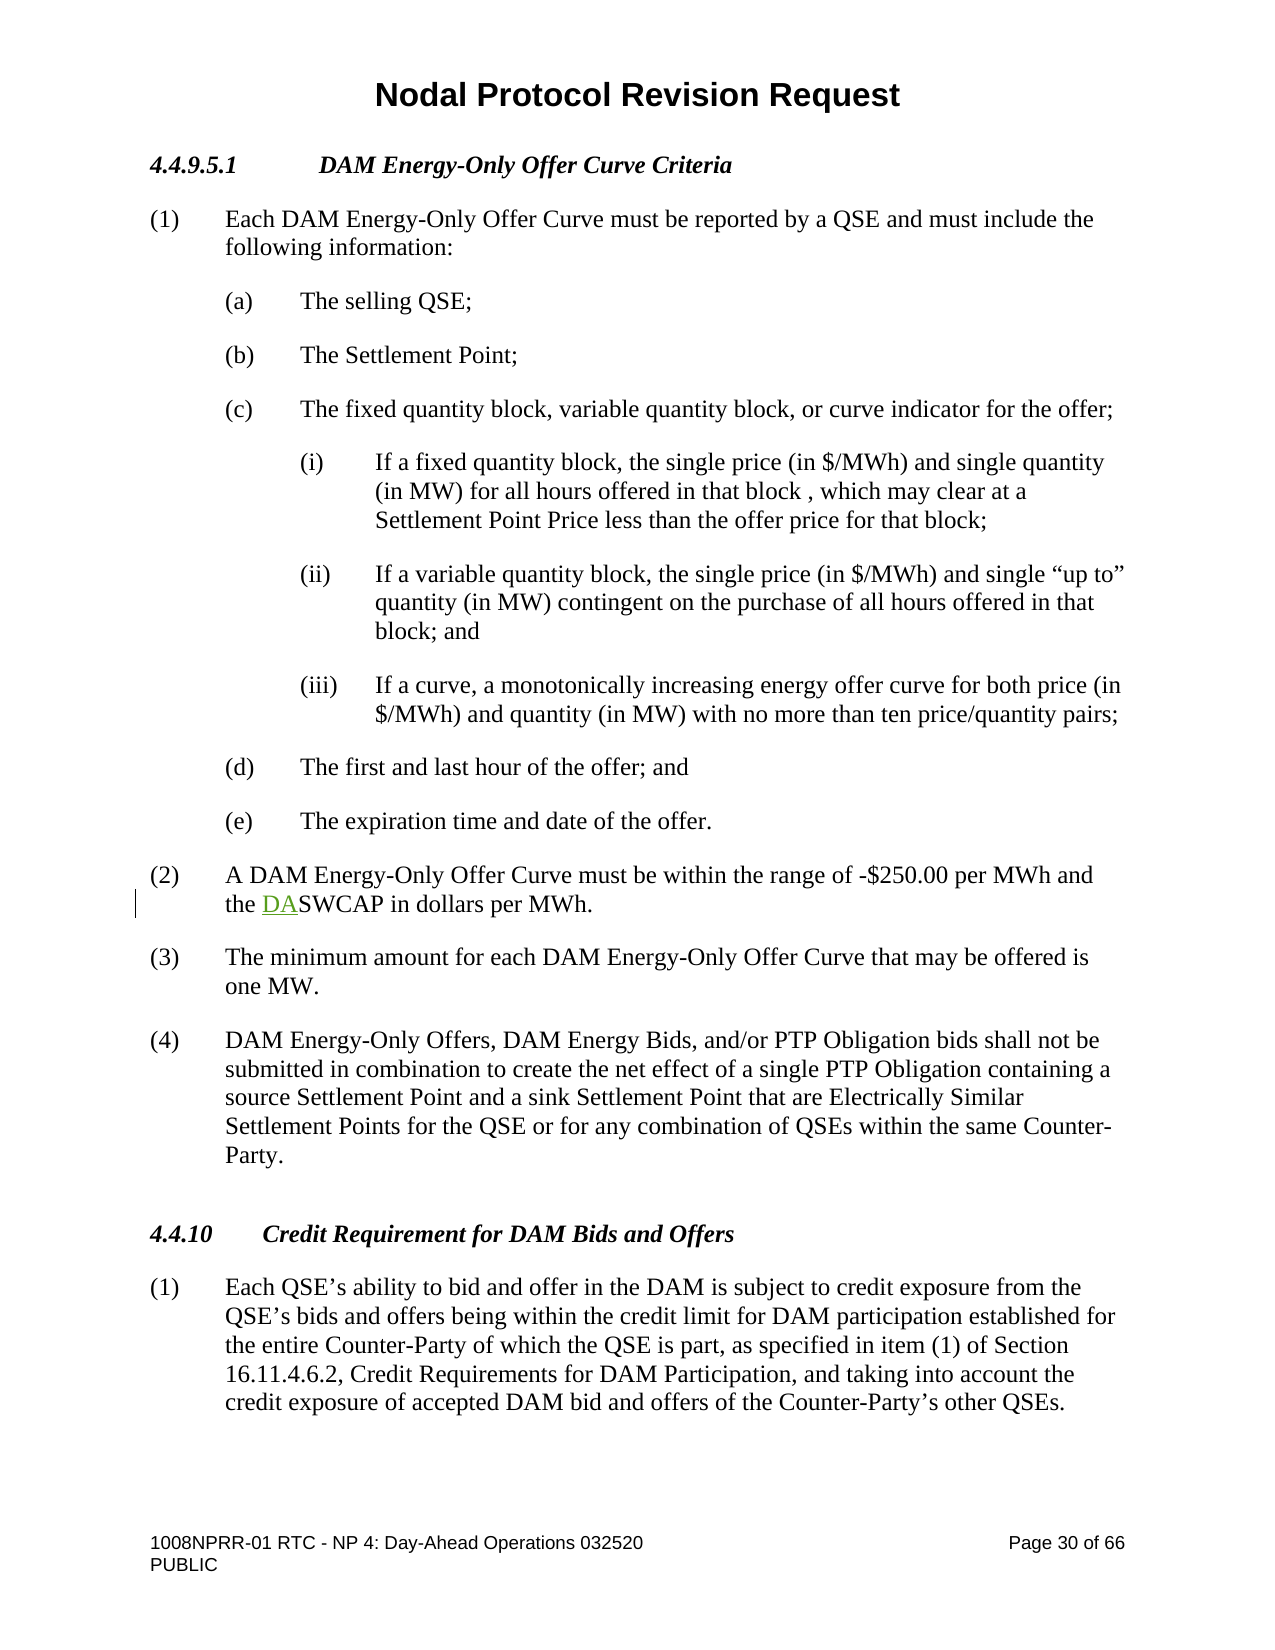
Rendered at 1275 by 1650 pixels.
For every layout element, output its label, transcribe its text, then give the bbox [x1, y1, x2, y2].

text (2) A DAM Energy-Only Offer Curve must be within the range of -$250.00 per MWh and the SWCAP in dollars per MWh. [150, 860, 1125, 917]
list (c) The fixed quantity block, variable quantity block, or curve indicator for the offer; [225, 394, 1125, 422]
list (a) The selling QSE; [225, 286, 1125, 315]
text (4) DAM Energy-Only Offers, DAM Energy Bids, and/or PTP Obligation bids shall not be submitted in combination to create the net effect of a single PTP Obligation containing a source Settlement Point and a sink Settlement Point that are Electrically Similar Settlement Points for the QSE or for any combination of QSEs within the same Counter-Party. [150, 1025, 1125, 1169]
list (i) If a fixed quantity block, the single price (in $/MWh) and single quantity (in MW) for all hours offered in that block , which may clear at a Settlement Point Price less than the offer price for that block; [300, 447, 1125, 534]
text 4.4.10 Credit Requirement for DAM Bids and Offers [150, 1219, 1125, 1247]
list (d) The first and last hour of the offer; and [225, 752, 1125, 781]
text 4.4.9.5.1 DAM Energy-Only Offer Curve Criteria [150, 150, 1125, 179]
list (iii) If a curve, a monotonically increasing energy offer curve for both price (in $/MWh) and quantity (in MW) with no more than ten price/quantity pairs; [300, 670, 1125, 727]
text (1) Each QSE’s ability to bid and offer in the DAM is subject to credit exposure from the QSE’s bids and offers being within the credit limit for DAM participation established for the entire Counter-Party of which the QSE is part, as specified in item (1) of Section 16.11.4.6.2, Credit Requirements for DAM Participation, and taking into account the credit exposure of accepted DAM bid and offers of the Counter-Party’s other QSEs. [150, 1272, 1125, 1416]
text (1) Each DAM Energy-Only Offer Curve must be reported by a QSE and must include the following information: [150, 204, 1125, 261]
list (e) The expiration time and date of the offer. [225, 806, 1125, 835]
text (3) The minimum amount for each DAM Energy-Only Offer Curve that may be offered is one MW. [150, 942, 1125, 1000]
list (b) The Settlement Point; [225, 340, 1125, 369]
list (ii) If a variable quantity block, the single price (in $/MWh) and single “up to” quantity (in MW) contingent on the purchase of all hours offered in that block; and [300, 559, 1125, 645]
